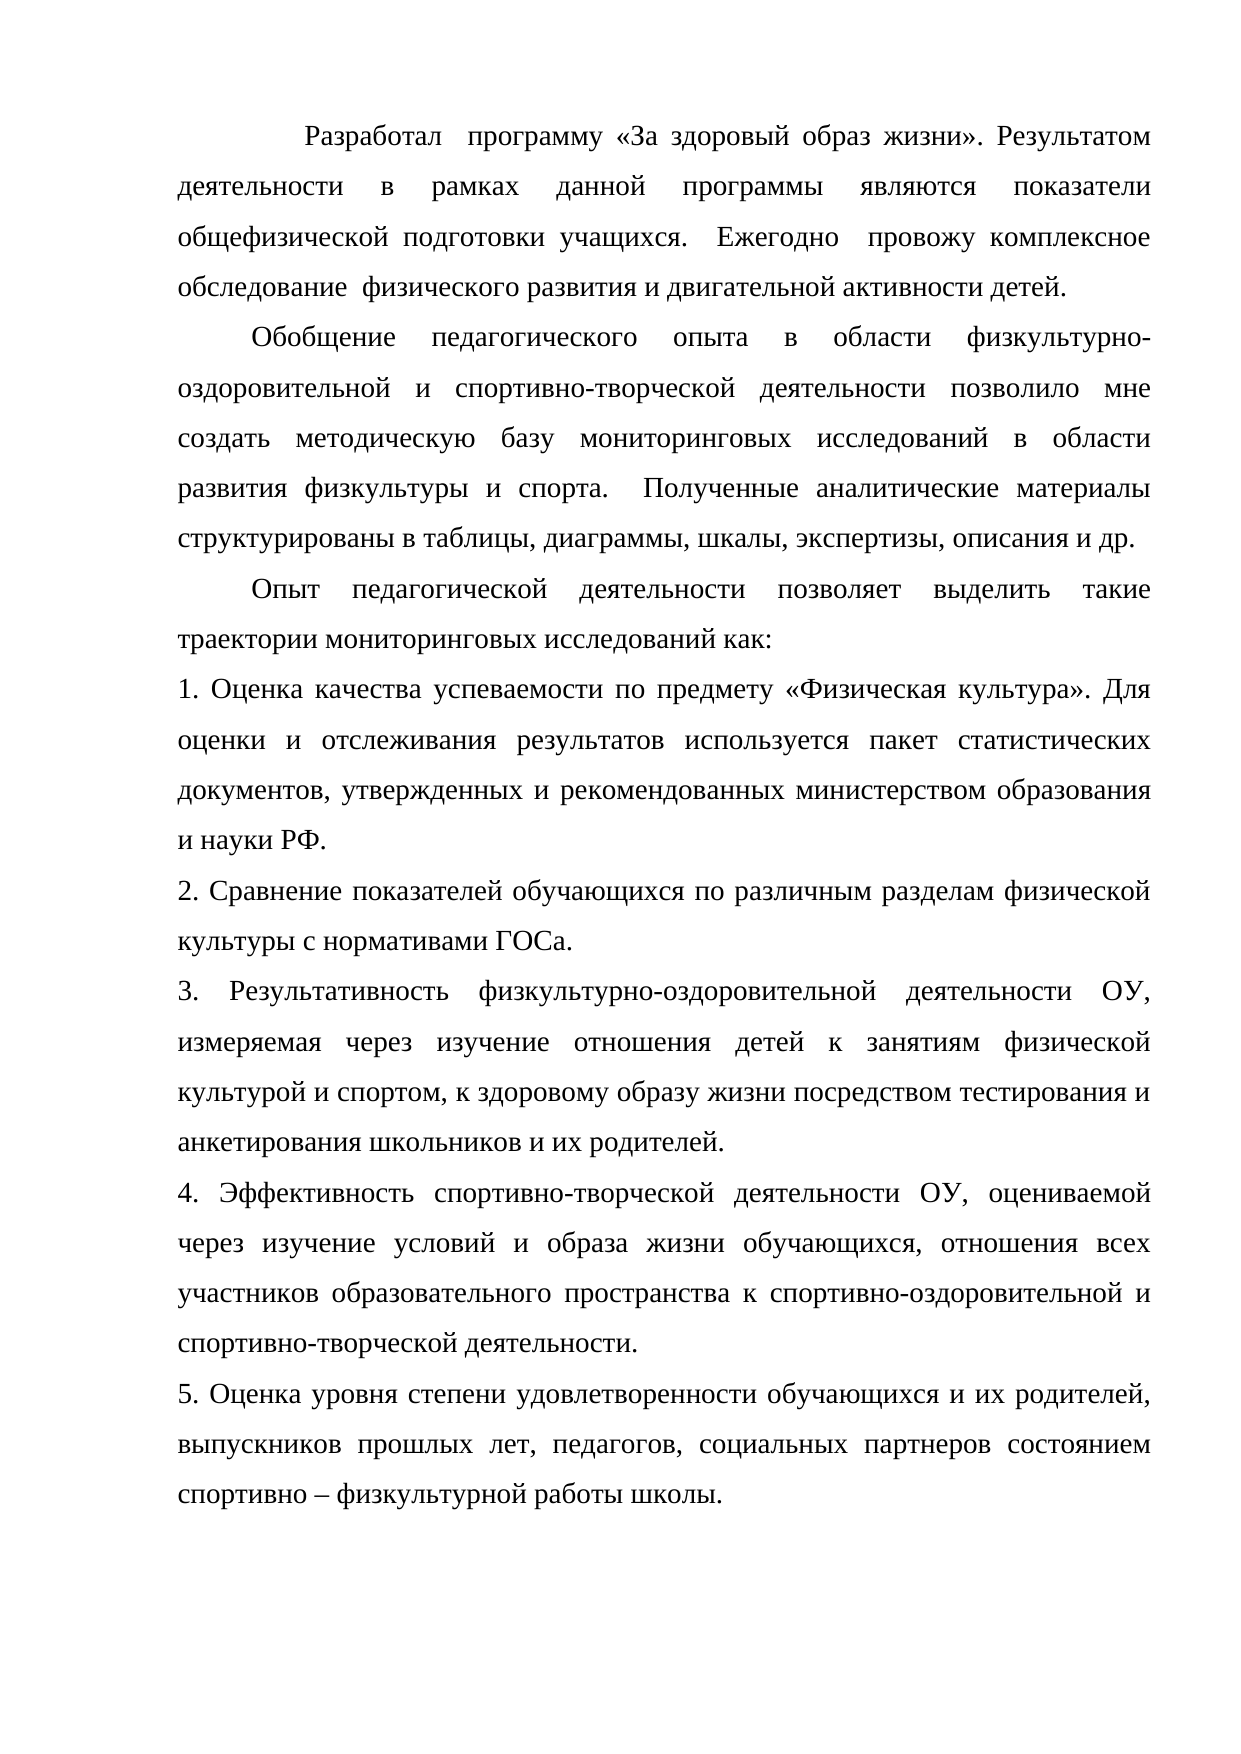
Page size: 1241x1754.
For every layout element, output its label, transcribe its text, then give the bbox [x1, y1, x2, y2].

text Опыт педагогической деятельности позволяет выделить такие траектории мониторинговых исследований как: [177, 571, 1152, 655]
text 4. Эффективность спортивно-творческой деятельности ОУ, оцениваемой через изучение условий и образа жизни обучающихся, отношения всех участников образовательного пространства к спортивно-оздоровительной и спортивно-творческой деятельности. [177, 1175, 1152, 1359]
text 5. Оценка уровня степени удовлетворенности обучающихся и их родителей, выпускников прошлых лет, педагогов, социальных партнеров состоянием спортивно – физкультурной работы школы. [177, 1376, 1152, 1510]
text 3. Результативность физкультурно-оздоровительной деятельности ОУ, измеряемая через изучение отношения детей к занятиям физической культурой и спортом, к здоровому образу жизни посредством тестирования и анкетирования школьников и их родителей. [177, 973, 1152, 1158]
text 2. Сравнение показателей обучающихся по различным разделам физической культуры с нормативами ГОСа. [177, 873, 1152, 957]
text 1. Оценка качества успеваемости по предмету «Физическая культура». Для оценки и отслеживания результатов используется пакет статистических документов, утвержденных и рекомендованных министерством образования и науки РФ. [177, 672, 1152, 856]
text Разработал программу «За здоровый образ жизни». Результатом деятельности в рамках данной программы являются показатели общефизической подготовки учащихся. Ежегодно провожу комплексное обследование физического развития и двигательной активности детей. [177, 118, 1152, 303]
text Обобщение педагогического опыта в области физкультурно-оздоровительной и спортивно-творческой деятельности позволило мне создать методическую базу мониторинговых исследований в области развития физкультуры и спорта. Полученные аналитические материалы структурированы в таблицы, диаграммы, шкалы, экспертизы, описания и др. [177, 319, 1152, 554]
